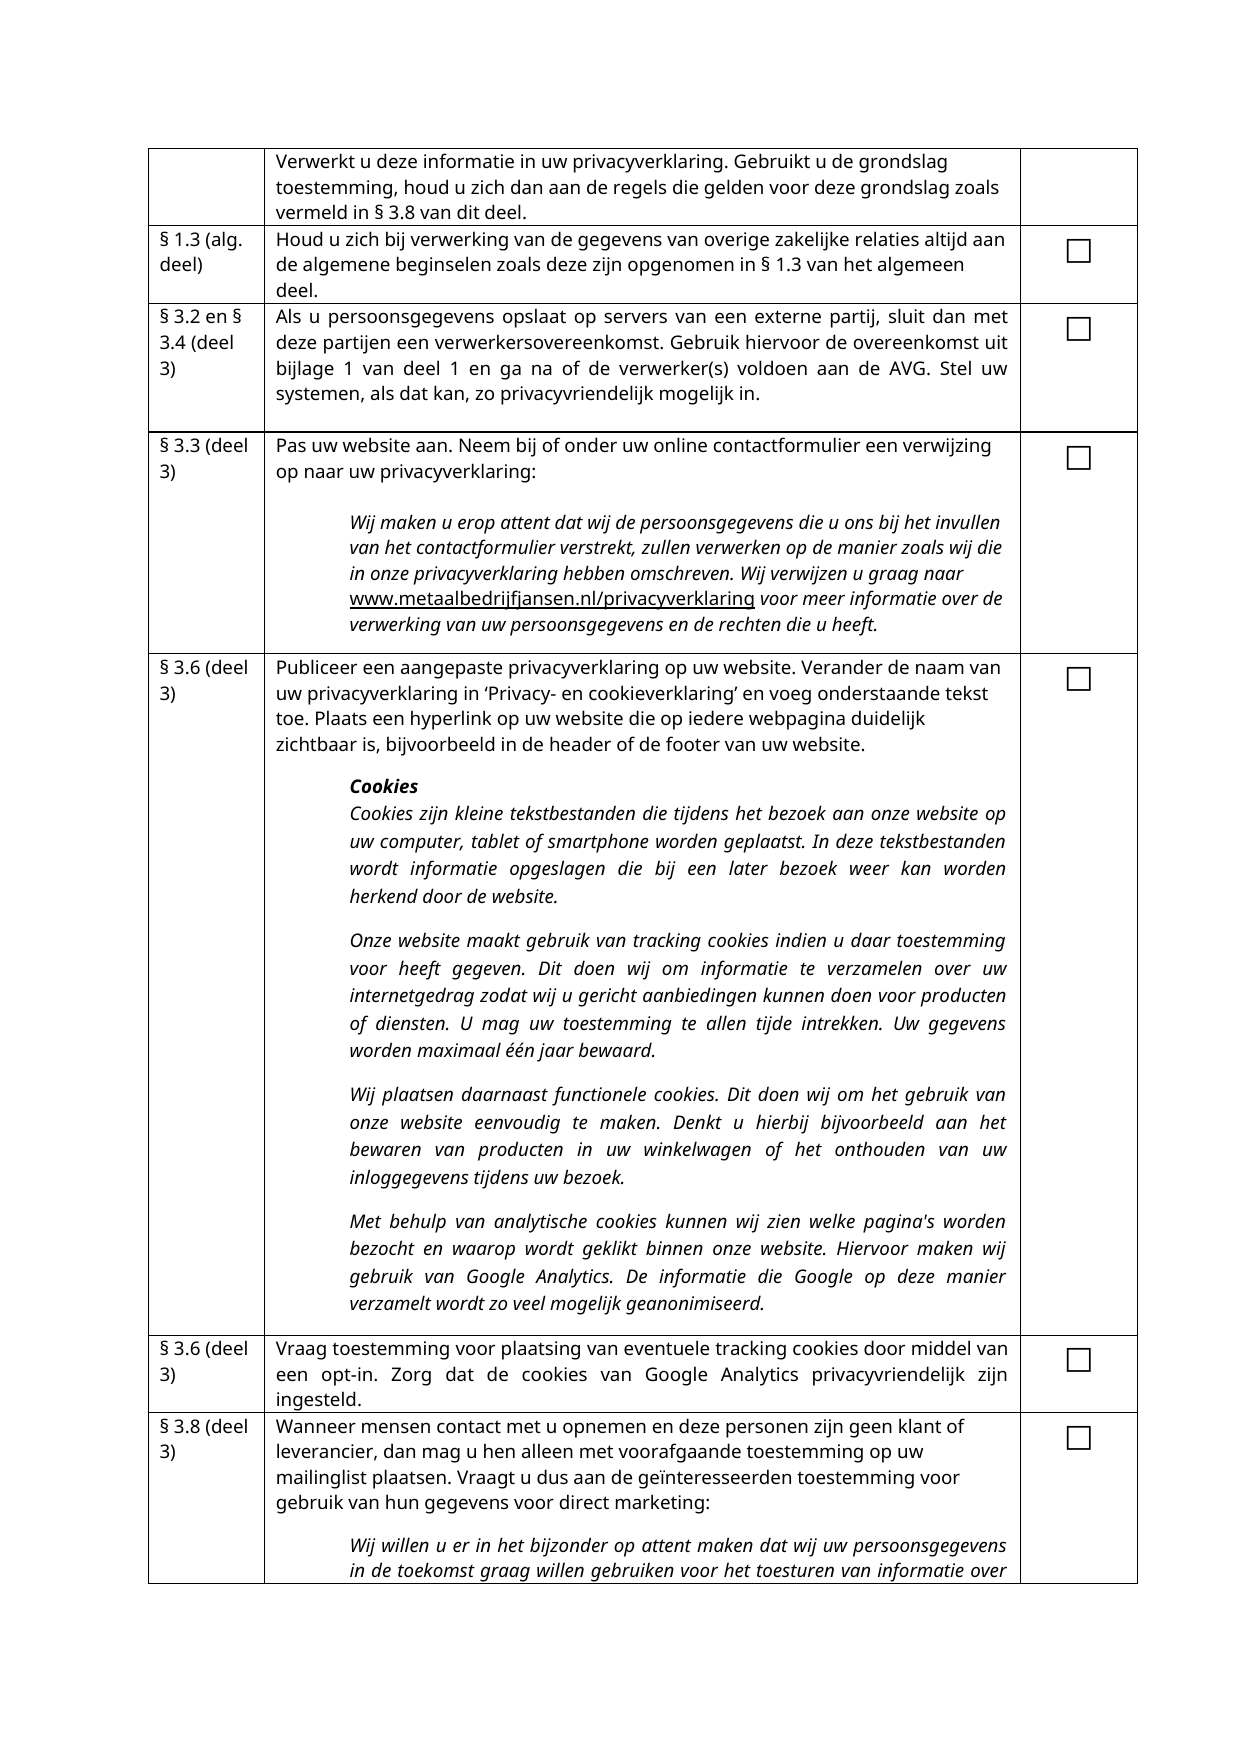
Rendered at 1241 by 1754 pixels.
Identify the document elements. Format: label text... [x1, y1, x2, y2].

table_cell □ [1021, 149, 1137, 225]
table_cell [149, 149, 264, 225]
table_cell § 1.3 (alg. deel) [149, 226, 264, 303]
table_cell Publiceer een aangepaste privacyverklaring op uw website. Verander de naam van uw privacyverklaring in ‘Privacy- en cookieverklaring’ en voeg onderstaande tekst toe. Plaats een hyperlink op uw website die op iedere webpagina duidelijk zichtbaar is, bijvoorbeeld in de header of de footer van uw website. Cookies Cookies zijn kleine tekstbestanden die tijdens het bezoek aan onze website op uw computer, tablet of smartphone worden geplaatst. In deze tekstbestanden wordt informatie opgeslagen die bij een later bezoek weer kan worden herkend door de website. Onze website maakt gebruik van tracking cookies indien u daar toestemming voor heeft gegeven. Dit doen wij om informatie te verzamelen over uw internetgedrag zodat wij u gericht aanbiedingen kunnen doen voor producten of diensten. U mag uw toestemming te allen tijde intrekken. Uw gegevens worden maximaal één jaar bewaard. Wij plaatsen daarnaast functionele cookies. Dit doen wij om het gebruik van onze website eenvoudig te maken. Denkt u hierbij bijvoorbeeld aan het bewaren van producten in uw winkelwagen of het onthouden van uw inloggegevens tijdens uw bezoek. Met behulp van analytische cookies kunnen wij zien welke pagina's worden bezocht en waarop wordt geklikt binnen onze website. Hiervoor maken wij gebruik van Google Analytics. De informatie die Google op deze manier verzamelt wordt zo veel mogelijk geanonimiseerd. [265, 654, 1020, 1334]
table_cell § 3.3 (deel 3) [149, 433, 264, 653]
table_cell □ [1021, 304, 1137, 431]
table_cell Houd u zich bij verwerking van de gegevens van overige zakelijke relaties altijd aan de algemene beginselen zoals deze zijn opgenomen in § 1.3 van het algemeen deel. [265, 226, 1020, 303]
table_cell § 3.2 en § 3.4 (deel 3) [149, 304, 264, 431]
table_cell Als u persoonsgegevens opslaat op servers van een externe partij, sluit dan met deze partijen een verwerkersovereenkomst. Gebruik hiervoor de overeenkomst uit bijlage 1 van deel 1 en ga na of de verwerker(s) voldoen aan de AVG. Stel uw systemen, als dat kan, zo privacyvriendelijk mogelijk in. [265, 304, 1020, 431]
table_cell § 3.8 (deel 3) [149, 1413, 264, 1583]
table_cell § 3.6 (deel 3) [149, 654, 264, 1334]
table_cell § 3.6 (deel 3) [149, 1336, 264, 1412]
table_cell Pas uw website aan. Neem bij of onder uw online contactformulier een verwijzing op naar uw privacyverklaring: Wij maken u erop attent dat wij de persoonsgegevens die u ons bij het invullen van het contactformulier verstrekt, zullen verwerken op de manier zoals wij die in onze privacyverklaring hebben omschreven. Wij verwijzen u graag naar www.metaalbedrijfjansen.nl/privacyverklaring voor meer informatie over de verwerking van uw persoonsgegevens en de rechten die u heeft. [265, 433, 1020, 653]
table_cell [265, 149, 1020, 225]
table_cell □ [1021, 654, 1137, 1334]
table_cell □ [1021, 1413, 1137, 1583]
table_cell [265, 1413, 1020, 1583]
table_cell □ [1021, 1336, 1137, 1412]
table_cell Vraag toestemming voor plaatsing van eventuele tracking cookies door middel van een opt-in. Zorg dat de cookies van Google Analytics privacyvriendelijk zijn ingesteld. [265, 1336, 1020, 1412]
table_cell □ [1021, 433, 1137, 653]
table_cell □ [1021, 226, 1137, 303]
